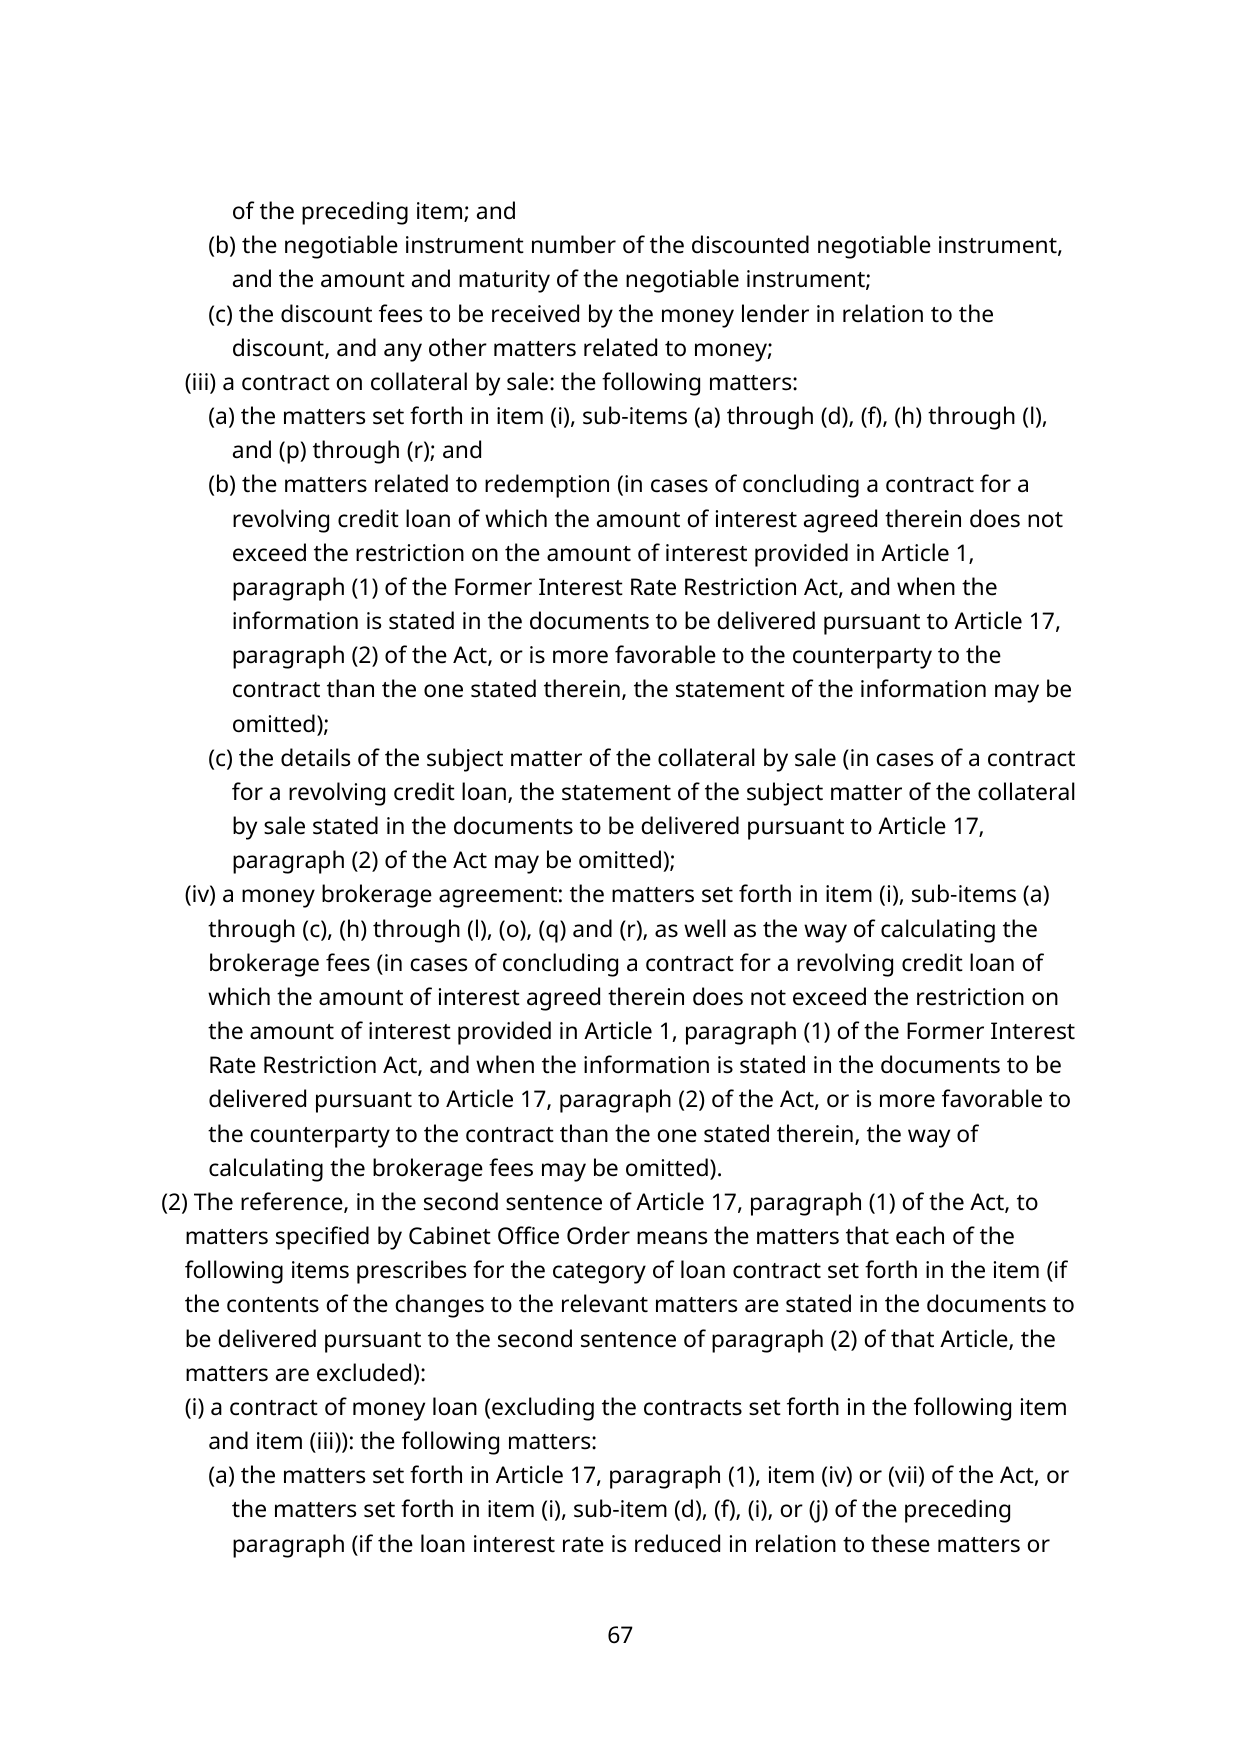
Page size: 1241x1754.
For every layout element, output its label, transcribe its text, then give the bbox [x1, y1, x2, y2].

text (2) The reference, in the second sentence of Article 17, paragraph (1) of the Act, to matters specified by Cabinet Office Order means the matters that each of the following items prescribes for the category of loan contract set forth in the item (if the contents of the changes to the relevant matters are stated in the documents to be delivered pursuant to the second sentence of paragraph (2) of that Article, the matters are excluded): [161, 1184, 1079, 1389]
text (b) the matters related to redemption (in cases of concluding a contract for a revolving credit loan of which the amount of interest agreed therein does not exceed the restriction on the amount of interest provided in Article 1, paragraph (1) of the Former Interest Rate Restriction Act, and when the information is stated in the documents to be delivered pursuant to Article 17, paragraph (2) of the Act, or is more favorable to the counterparty to the contract than the one stated therein, the statement of the information may be omitted); [207, 467, 1079, 740]
text (b) the negotiable instrument number of the discounted negotiable instrument, and the amount and maturity of the negotiable instrument; [207, 228, 1079, 296]
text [207, 194, 1079, 228]
text (c) the discount fees to be received by the money lender in relation to the discount, and any other matters related to money; [207, 296, 1079, 364]
text (iv) a money brokerage agreement: the matters set forth in item (i), sub-items (a) through (c), (h) through (l), (o), (q) and (r), as well as the way of calculating the brokerage fees (in cases of concluding a contract for a revolving credit loan of which the amount of interest agreed therein does not exceed the restriction on the amount of interest provided in Article 1, paragraph (1) of the Former Interest Rate Restriction Act, and when the information is stated in the documents to be delivered pursuant to Article 17, paragraph (2) of the Act, or is more favorable to the counterparty to the contract than the one stated therein, the way of calculating the brokerage fees may be omitted). [184, 877, 1079, 1184]
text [207, 1458, 1079, 1560]
text (iii) a contract on collateral by sale: the following matters: [184, 364, 1079, 399]
text (i) a contract of money loan (excluding the contracts set forth in the following item and item (iii)): the following matters: [184, 1389, 1079, 1458]
text (c) the details of the subject matter of the collateral by sale (in cases of a contract for a revolving credit loan, the statement of the subject matter of the collateral by sale stated in the documents to be delivered pursuant to Article 17, paragraph (2) of the Act may be omitted); [207, 740, 1079, 877]
text (a) the matters set forth in item (i), sub-items (a) through (d), (f), (h) through (l), and (p) through (r); and [207, 399, 1079, 467]
